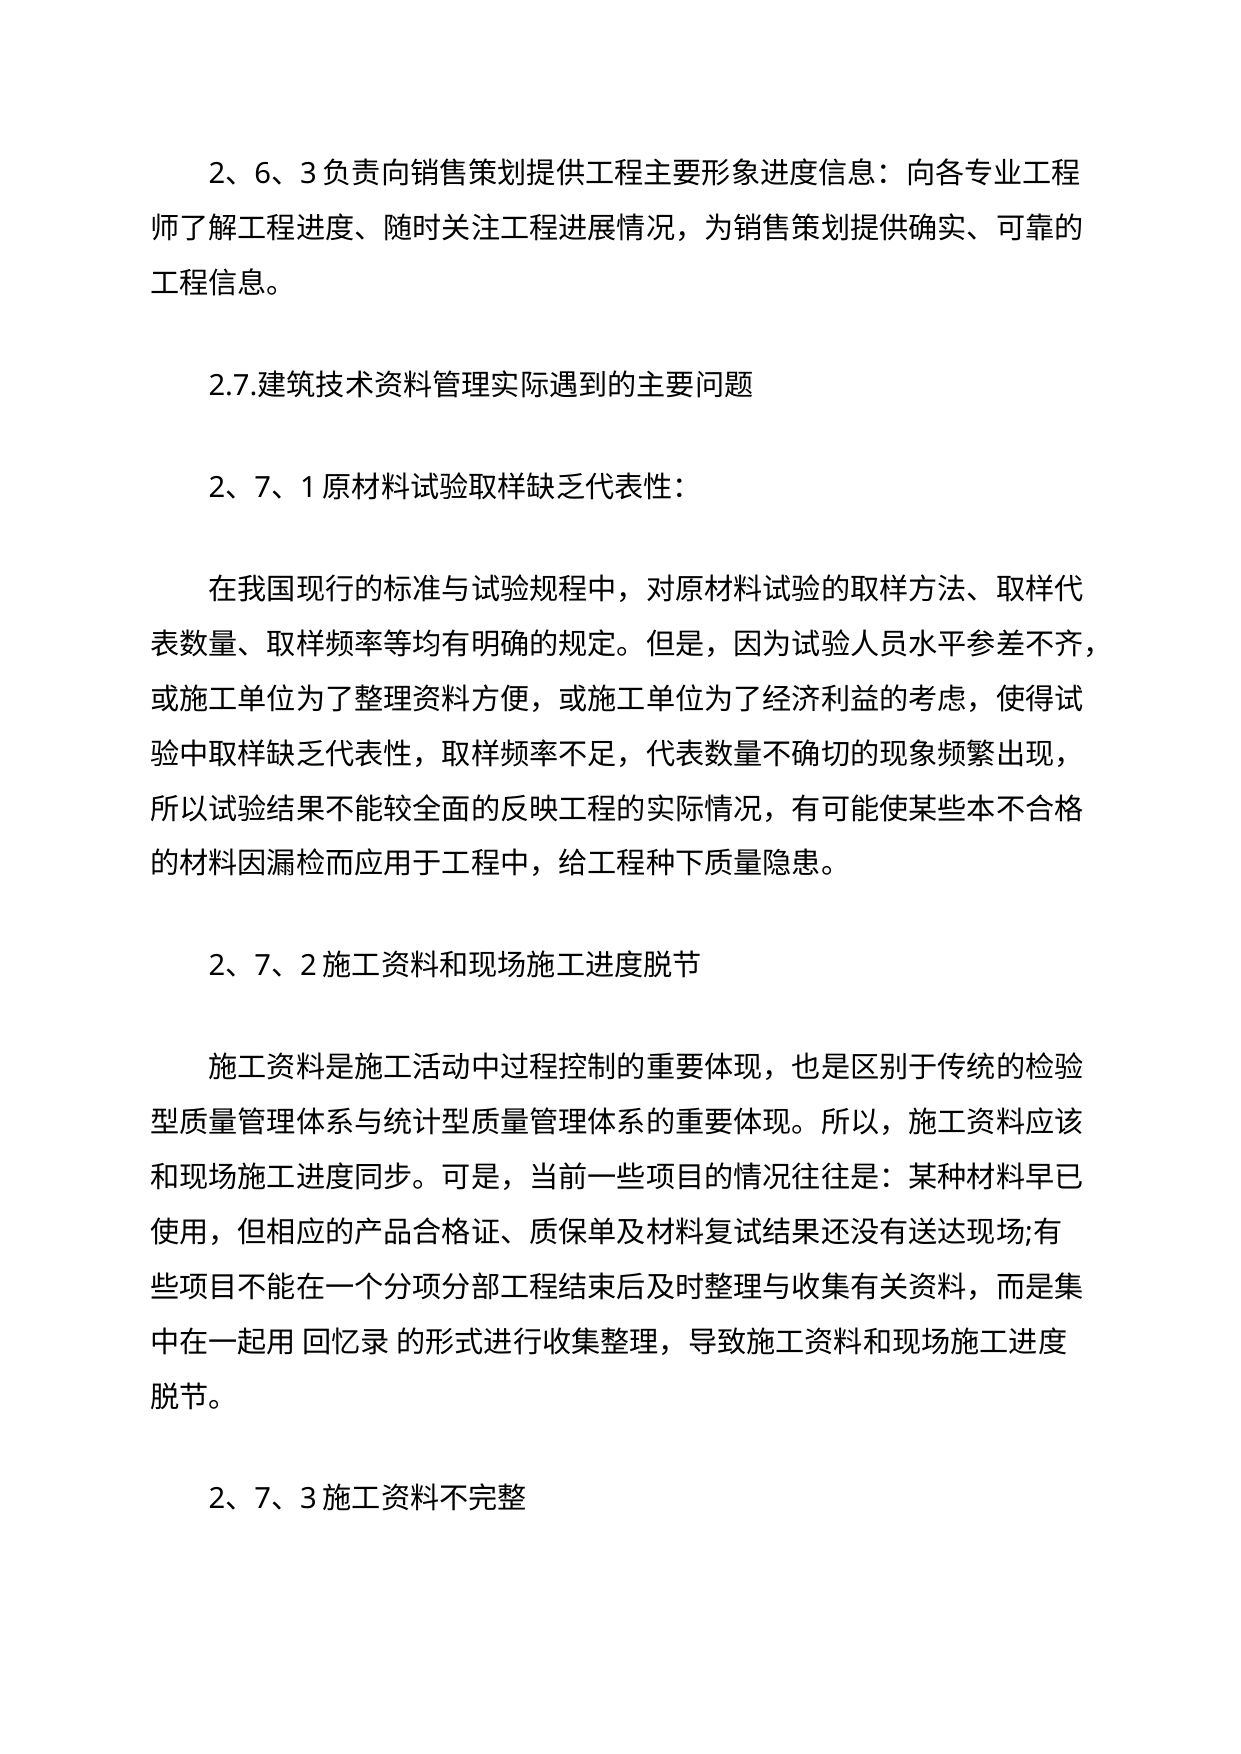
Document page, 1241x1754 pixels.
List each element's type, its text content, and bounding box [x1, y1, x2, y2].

text 2.7.建筑技术资料管理实际遇到的主要问题 [150, 362, 1090, 404]
text 2、6、3负责向销售策划提供工程主要形象进度信息：向各专业工程师了解工程进度、随时关注工程进展情况，为销售策划提供确实、可靠的工程信息。 [150, 150, 1090, 302]
text 2、7、1原材料试验取样缺乏代表性： [150, 464, 1090, 506]
text 施工资料是施工活动中过程控制的重要体现，也是区别于传统的检验型质量管理体系与统计型质量管理体系的重要体现。所以，施工资料应该和现场施工进度同步。可是，当前一些项目的情况往往是：某种材料早已使用，但相应的产品合格证、质保单及材料复试结果还没有送达现场;有些项目不能在一个分项分部工程结束后及时整理与收集有关资料，而是集中在一起用 回忆录 的形式进行收集整理，导致施工资料和现场施工进度脱节。 [150, 1044, 1090, 1416]
text 2、7、2施工资料和现场施工进度脱节 [150, 942, 1090, 984]
text 2、7、3施工资料不完整 [150, 1475, 1090, 1517]
text 在我国现行的标准与试验规程中，对原材料试验的取样方法、取样代表数量、取样频率等均有明确的规定。但是，因为试验人员水平参差不齐，或施工单位为了整理资料方便，或施工单位为了经济利益的考虑，使得试验中取样缺乏代表性，取样频率不足，代表数量不确切的现象频繁出现，所以试验结果不能较全面的反映工程的实际情况，有可能使某些本不合格的材料因漏检而应用于工程中，给工程种下质量隐患。 [150, 566, 1090, 882]
